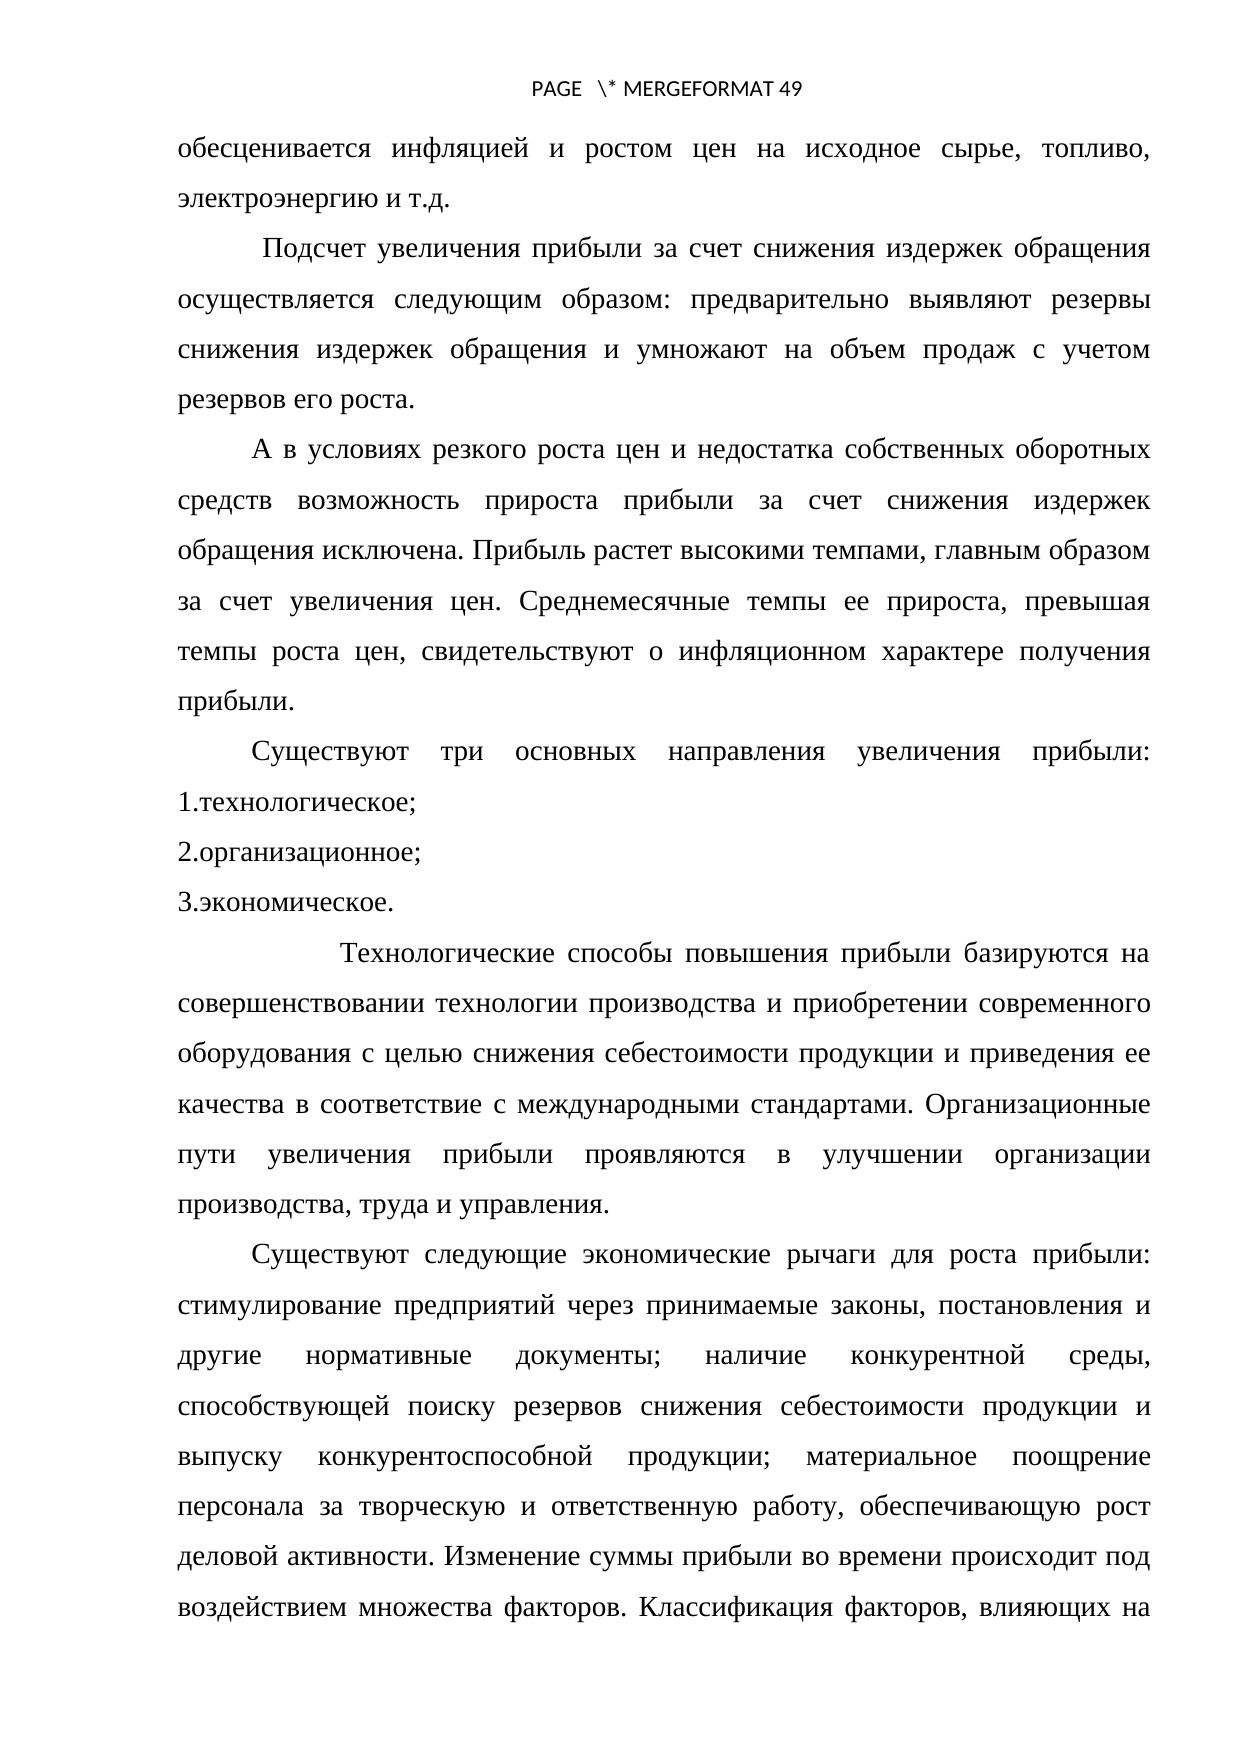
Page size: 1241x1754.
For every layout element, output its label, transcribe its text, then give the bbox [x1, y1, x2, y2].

text А в условиях резкого роста цен и недостатка собственных оборотных средств возможность прироста прибыли за счет снижения издержек обращения исключена. Прибыль растет высокими темпами, главным образом за счет увеличения цен. Среднемесячные темпы ее прироста, превышая темпы роста цен, свидетельствуют о инфляционном характере получения прибыли. [177, 432, 1152, 717]
text Существуют три основных направления увеличения прибыли: 1.технологическое; 2.организационное; 3.экономическое. Технологические способы повышения прибыли базируются на совершенствовании технологии производства и приобретении современного оборудования с целью снижения себестоимости продукции и приведения ее качества в соответствие с международными стандартами. Организационные пути увеличения прибыли проявляются в улучшении организации производства, труда и управления. [177, 733, 1152, 1220]
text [177, 130, 1152, 214]
text Подсчет увеличения прибыли за счет снижения издержек обращения осуществляется следующим образом: предварительно выявляют резервы снижения издержек обращения и умножают на объем продаж с учетом резервов его роста. [177, 230, 1152, 415]
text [177, 1237, 1152, 1622]
